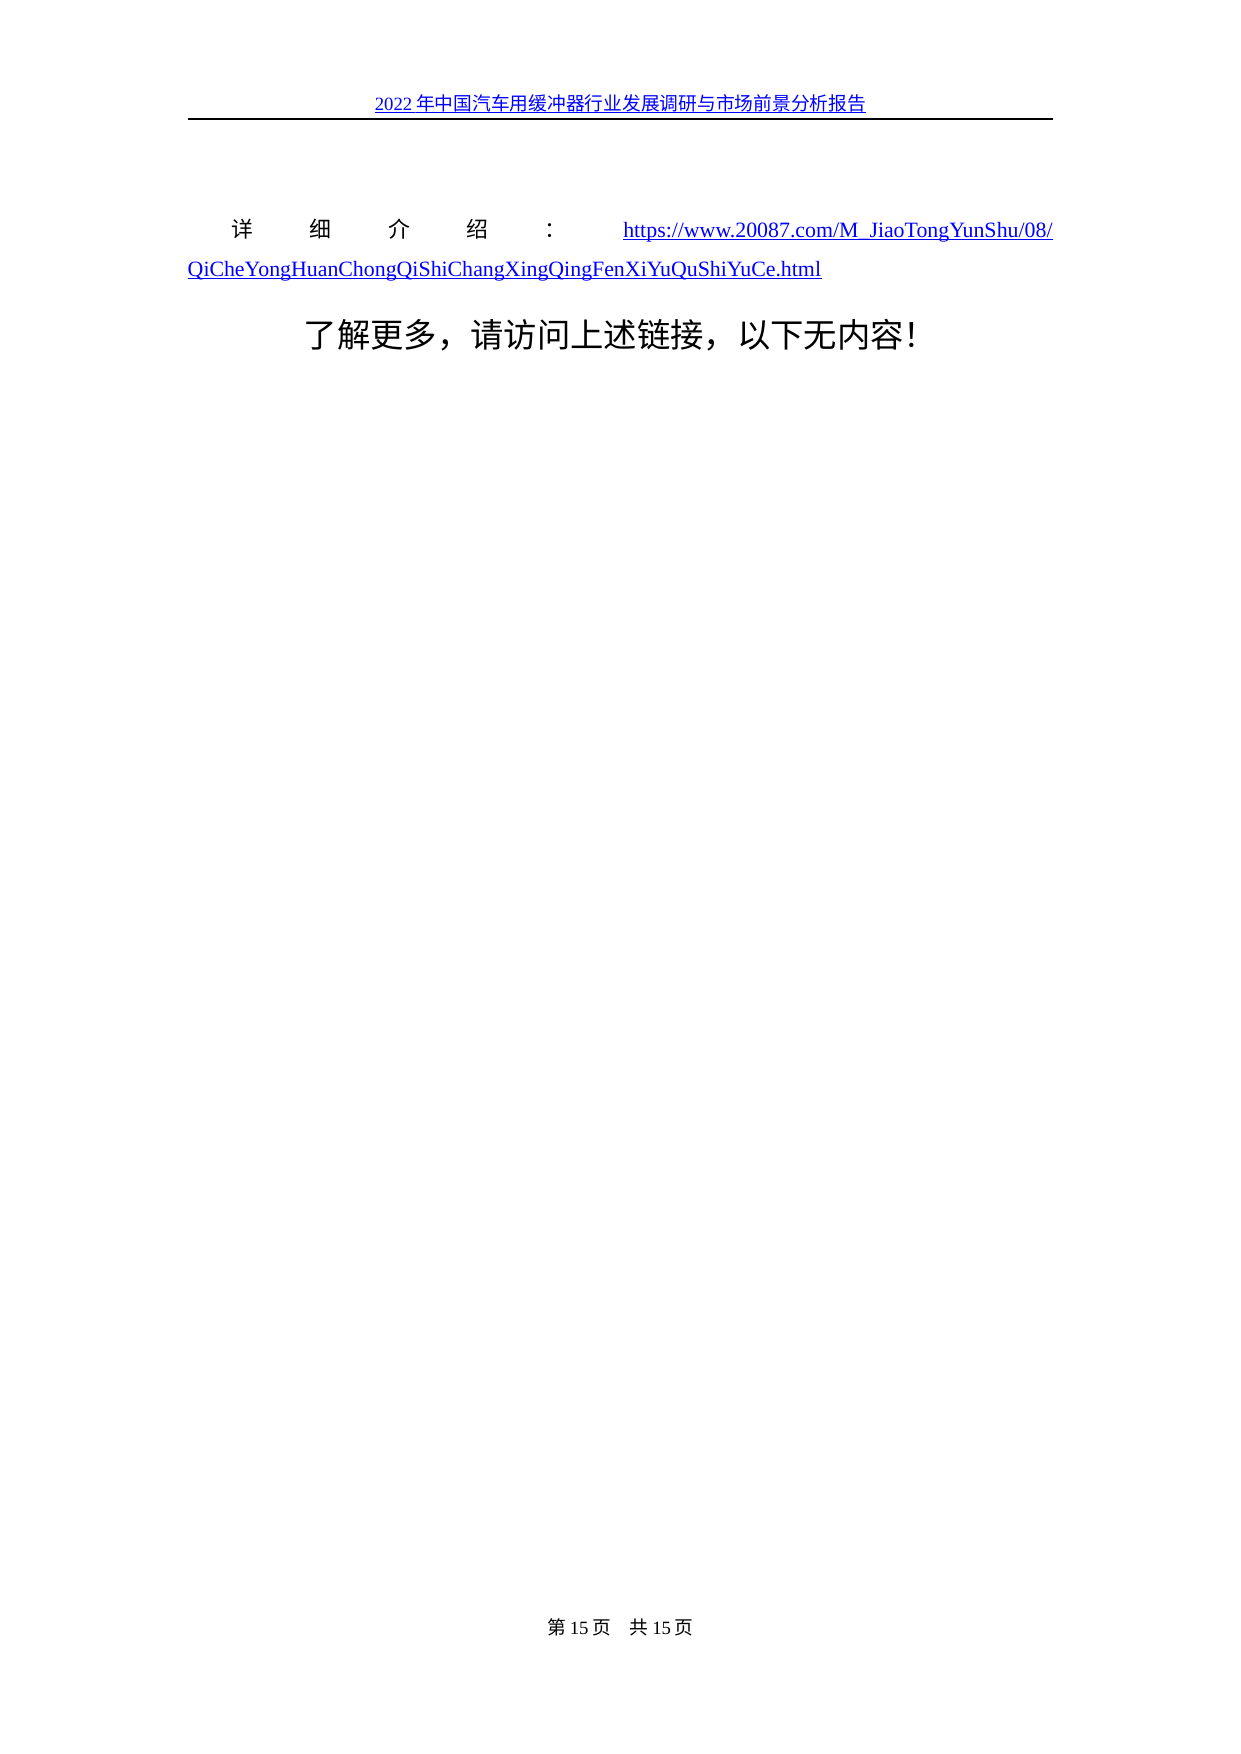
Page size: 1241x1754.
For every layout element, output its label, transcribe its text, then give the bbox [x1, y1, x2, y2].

text 详细介绍：https://www.20087.com/M_JiaoTongYunShu/08/QiCheYongHuanChongQiShiChangXingQingFenXiYuQuShiYuCe.html [187, 212, 1053, 285]
title 了解更多，请访问上述链接，以下无内容！ [187, 301, 1053, 366]
